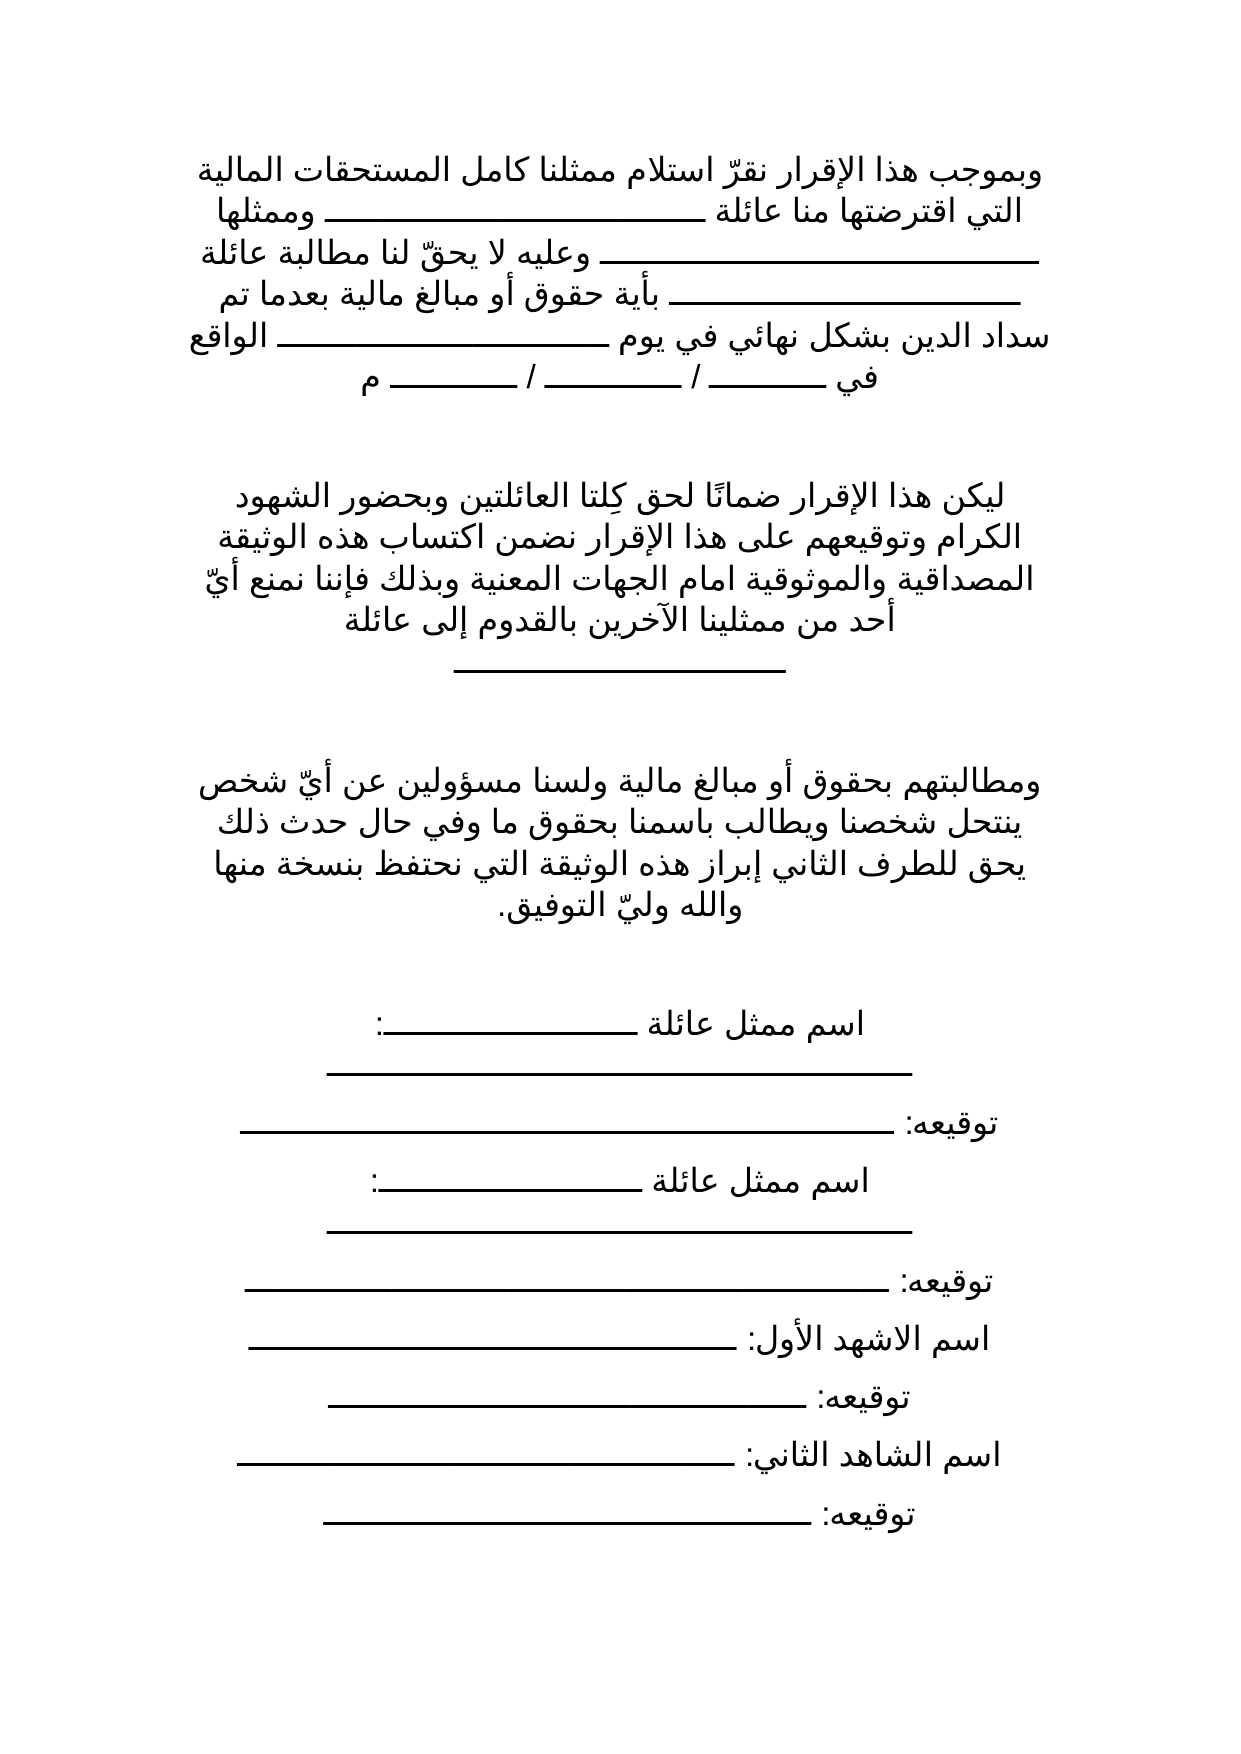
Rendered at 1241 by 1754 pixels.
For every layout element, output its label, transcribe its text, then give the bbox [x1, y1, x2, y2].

text اسم الشاهد الثاني: ـــــــــــــــــــــــــــــــــــــــــــــــــــ [187, 1435, 1053, 1474]
text اسم ممثل عائلة ــــــــــــــــــــــــــ: ــــــــــــــــــــــــــــــــــــــــــــــــــــــــــــ [187, 1004, 1053, 1084]
text اسم الاشهد الأول: ــــــــــــــــــــــــــــــــــــــــــــــــــ [187, 1319, 1053, 1358]
text وبموجب هذا الإقرار نقرّ استلام ممثلنا كامل المستحقات المالية التي اقترضتها منا عائلة ـــــــــــــــــــــــــــــــــــــــ وممثلها ـــــــــــــــــــــــــــــــــــــــــــــ وعليه لا يحقّ لنا مطالبة عائلة ــــــــــــــــــــــــــــــــــــ بأية حقوق أو مبالغ مالية بعدما تم سداد الدين بشكل نهائي في يوم ــــــــــــــــــــــــــــــــــ الواقع في ــــــــــــ / ــــــــــــــ / ـــــــــــــ م [187, 150, 1053, 396]
text توقيعه: ـــــــــــــــــــــــــــــــــــــــــــــــــ [187, 1377, 1053, 1416]
text توقيعه: ــــــــــــــــــــــــــــــــــــــــــــــــــــــــــــــــــ [187, 1261, 1053, 1299]
text ليكن هذا الإقرار ضمانًا لحق كِلتا العائلتين وبحضور الشهود الكرام وتوقيعهم على هذا الإقرار نضمن اكتساب هذه الوثيقة المصداقية والموثوقية امام الجهات المعنية وبذلك فإننا نمنع أيّ أحد من ممثلينا الآخرين بالقدوم إلى عائلة ــــــــــــــــــــــــــــــــــ [187, 476, 1053, 680]
text ومطالبتهم بحقوق أو مبالغ مالية ولسنا مسؤولين عن أيّ شخص ينتحل شخصنا ويطالب باسمنا بحقوق ما وفي حال حدث ذلك يحق للطرف الثاني إبراز هذه الوثيقة التي نحتفظ بنسخة منها والله وليّ التوفيق. [187, 761, 1053, 923]
text اسم ممثل عائلة ـــــــــــــــــــــــــــ: ــــــــــــــــــــــــــــــــــــــــــــــــــــــــــــ [187, 1161, 1053, 1241]
text توقيعه: ـــــــــــــــــــــــــــــــــــــــــــــــــــــــــــــــــــ [187, 1103, 1053, 1142]
text توقيعه: ــــــــــــــــــــــــــــــــــــــــــــــــــ [187, 1493, 1053, 1532]
